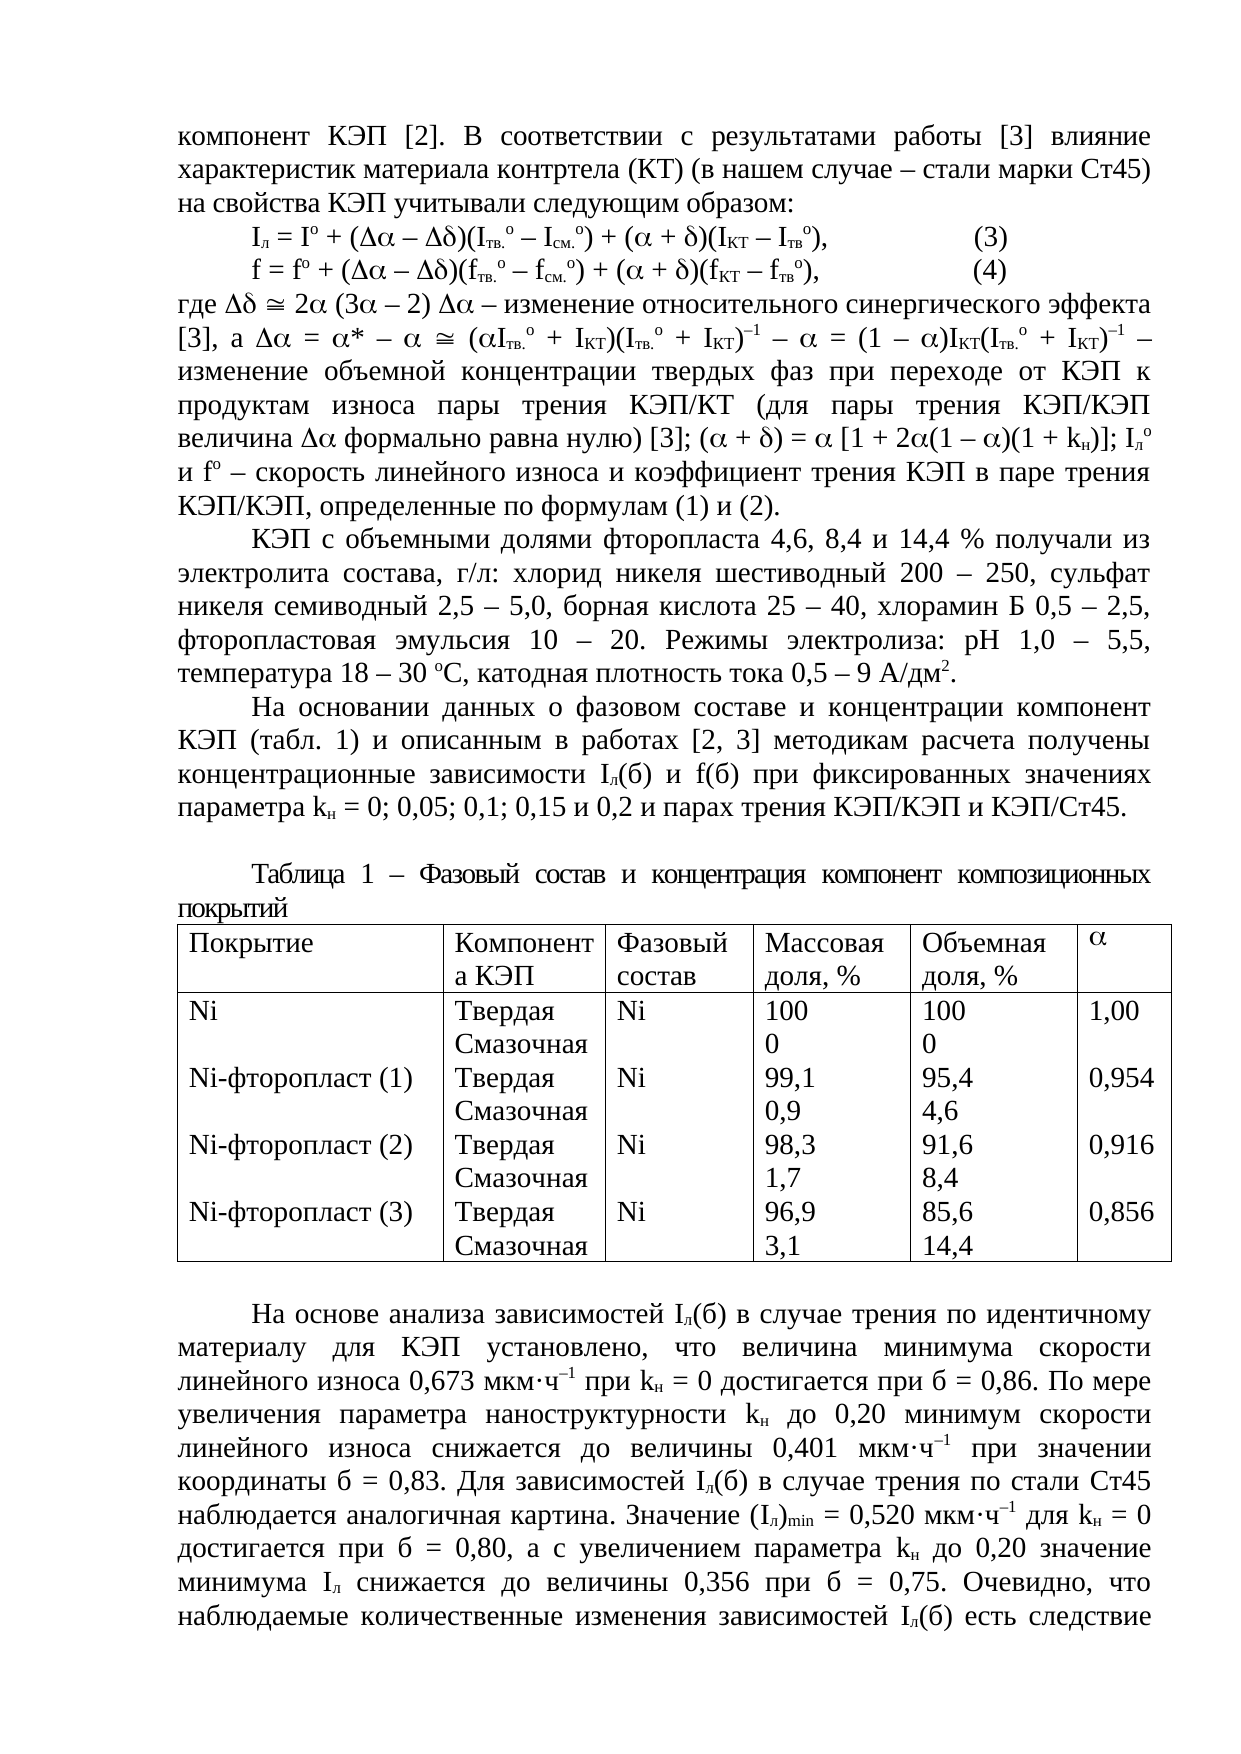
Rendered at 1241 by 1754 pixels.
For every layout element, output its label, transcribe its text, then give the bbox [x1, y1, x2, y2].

text На основании данных о фазовом составе и концентрации компонент КЭП (табл. 1) и описанным в работах [2, 3] методикам расчета получены концентрационные зависимости Iл(б) и f(б) при фиксированных значениях параметра kн = 0; 0,05; 0,1; 0,15 и 0,2 и парах трения КЭП/КЭП и КЭП/Ст45. [177, 689, 1152, 823]
table_cell 100 0 99,1 0,9 98,3 1,7 96,9 3,1 [754, 993, 910, 1261]
table_cell Ni Ni Ni Ni [606, 993, 753, 1261]
text Таблица 1 – Фазовый состав и концентрация компонент композиционных покрытий [177, 857, 1152, 924]
table_cell 100 0 95,4 4,6 91,6 8,4 85,6 14,4 [911, 993, 1077, 1261]
table_cell Ni Ni-фторопласт (1) Ni-фторопласт (2) Ni-фторопласт (3) [178, 993, 443, 1261]
table_header Фазовый состав [606, 925, 753, 992]
text КЭП с объемными долями фторопласта 4,6, 8,4 и 14,4 % получали из электролита состава, г/л: хлорид никеля шестиводный 200 – 250, сульфат никеля семиводный 2,5 – 5,0, борная кислота 25 – 40, хлорамин Б 0,5 – 2,5, фторопластовая эмульсия 10 – 20. Режимы электролиза: рН 1,0 – 5,5, температура 18 – 30 оС, катодная плотность тока 0,5 – 9 А/дм2. [177, 521, 1152, 689]
text где 2 (3 – 2) – изменение относительного синергического эффекта [3], а = * – (Iтв.о + IКТ)(Iтв.о + IКТ)–1 – = (1 – )IКТ(Iтв.о + IКТ)–1 – изменение объемной концентрации твердых фаз при переходе от КЭП к продуктам износа пары трения КЭП/КТ (для пары трения КЭП/КЭП величина формально равна нулю) [3]; ( + ) = [1 + 2(1 – )(1 + kн)]; Iло и fo – скорость линейного износа и коэффициент трения КЭП в паре трения КЭП/КЭП, определенные по формулам (1) и (2). [177, 286, 1152, 521]
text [177, 118, 1152, 219]
table_header Объемная доля, % [911, 925, 1077, 992]
text f = fo + ( – )(fтв.о – fсм.о) + ( + )(fКТ – fтво), (4) [177, 252, 1152, 286]
table_header [1078, 925, 1171, 992]
table_header Компонента КЭП [444, 925, 605, 992]
table_cell Твердая Смазочная Твердая Смазочная Твердая Смазочная Твердая Смазочная [444, 993, 605, 1261]
table_header Массовая доля, % [754, 925, 910, 992]
table_cell 1,00 0,954 0,916 0,856 [1078, 993, 1171, 1261]
text Iл = Io + ( – )(Iтв.о – Iсм.о) + ( + )(IКТ – Iтво), (3) [177, 219, 1152, 252]
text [177, 1296, 1152, 1631]
table_header Покрытие [178, 925, 443, 992]
